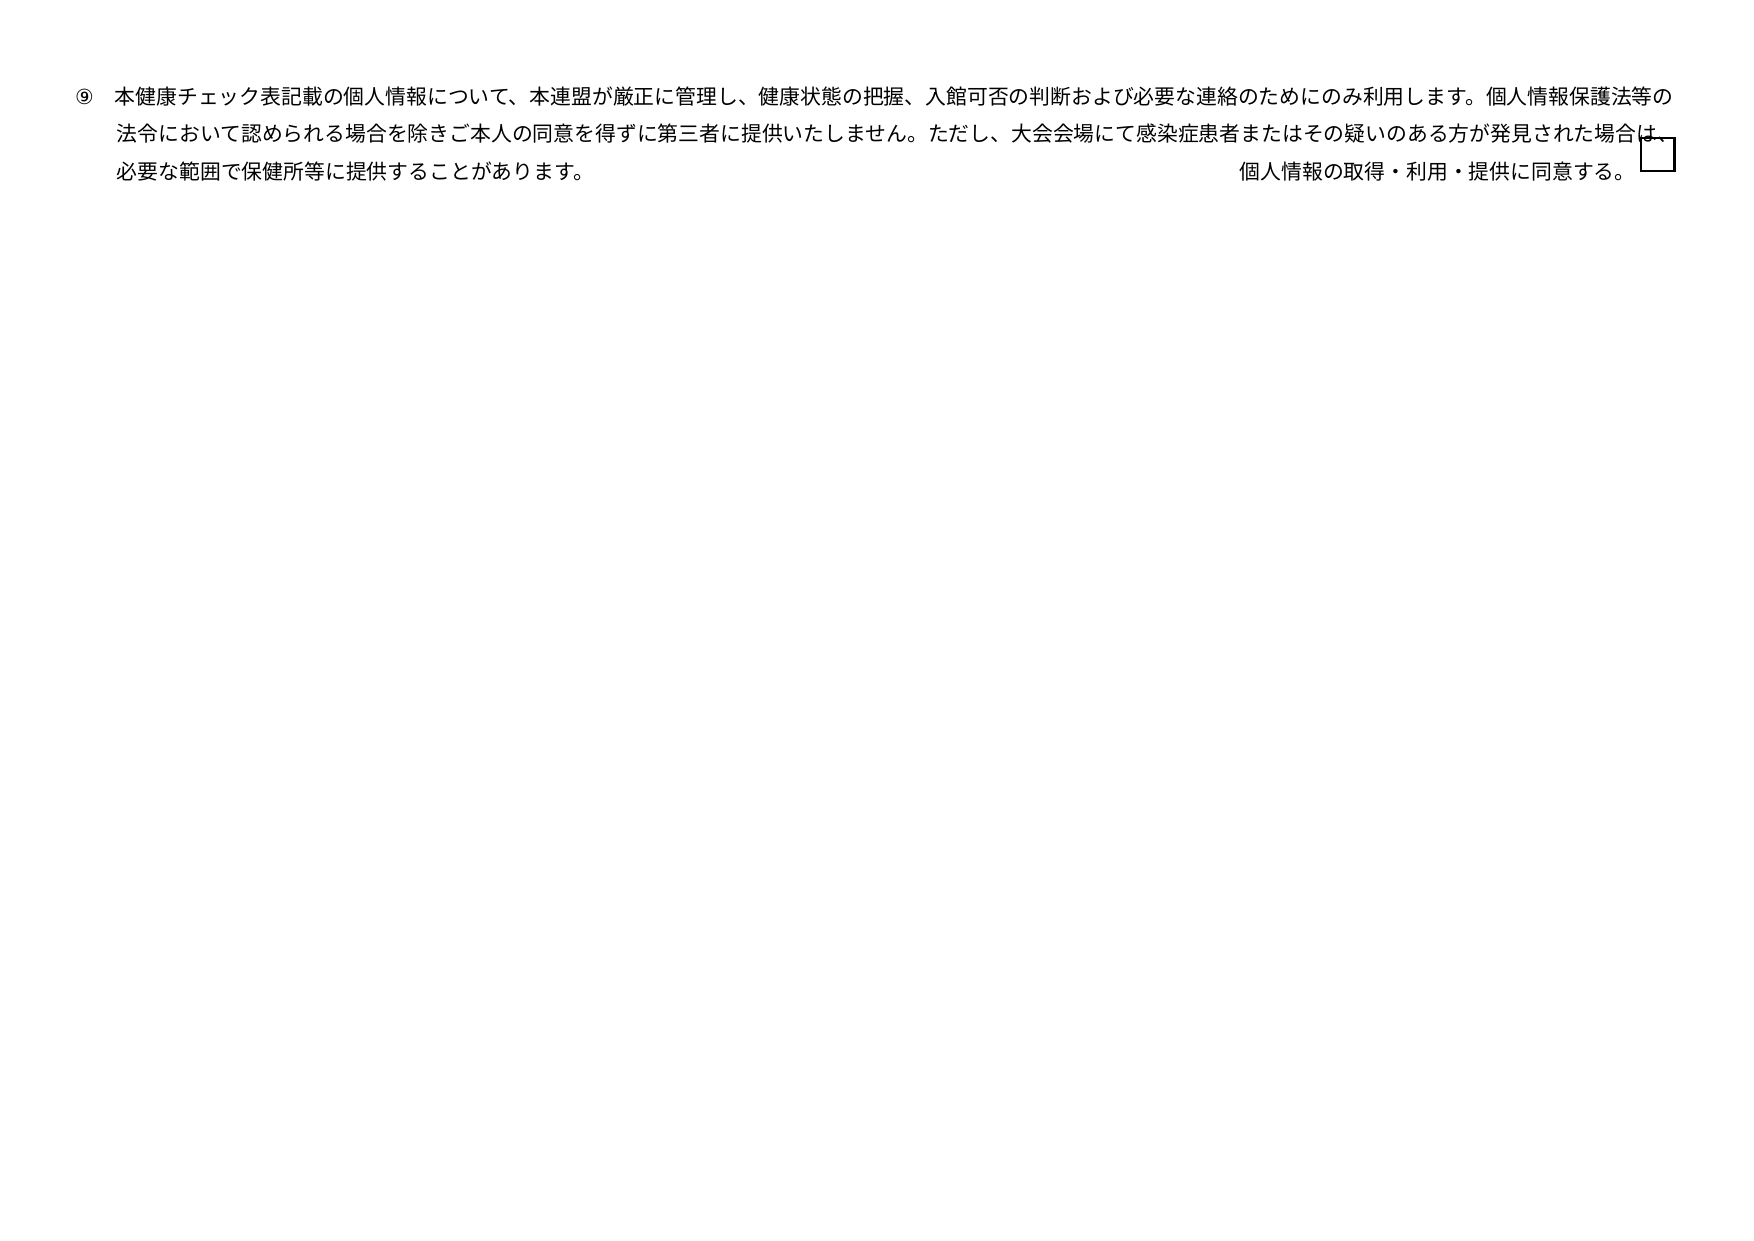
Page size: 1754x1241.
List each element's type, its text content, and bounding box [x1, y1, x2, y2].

text ⑨ 本健康チェック表記載の個人情報について、本連盟が厳正に管理し、健康状態の把握、入館可否の判断および必要な連絡のためにのみ利用します。個⼈情報保護法等の法令において認められる場合を除きご本⼈の同意を得ずに第三者に提供いたしません。ただし、大会会場にて感染症患者またはその疑いのある⽅が発⾒された場合は、必要な範囲で保健所等に提供することがあります。 個⼈情報の取得・利用・提供に同意する。 [75, 76, 1679, 189]
